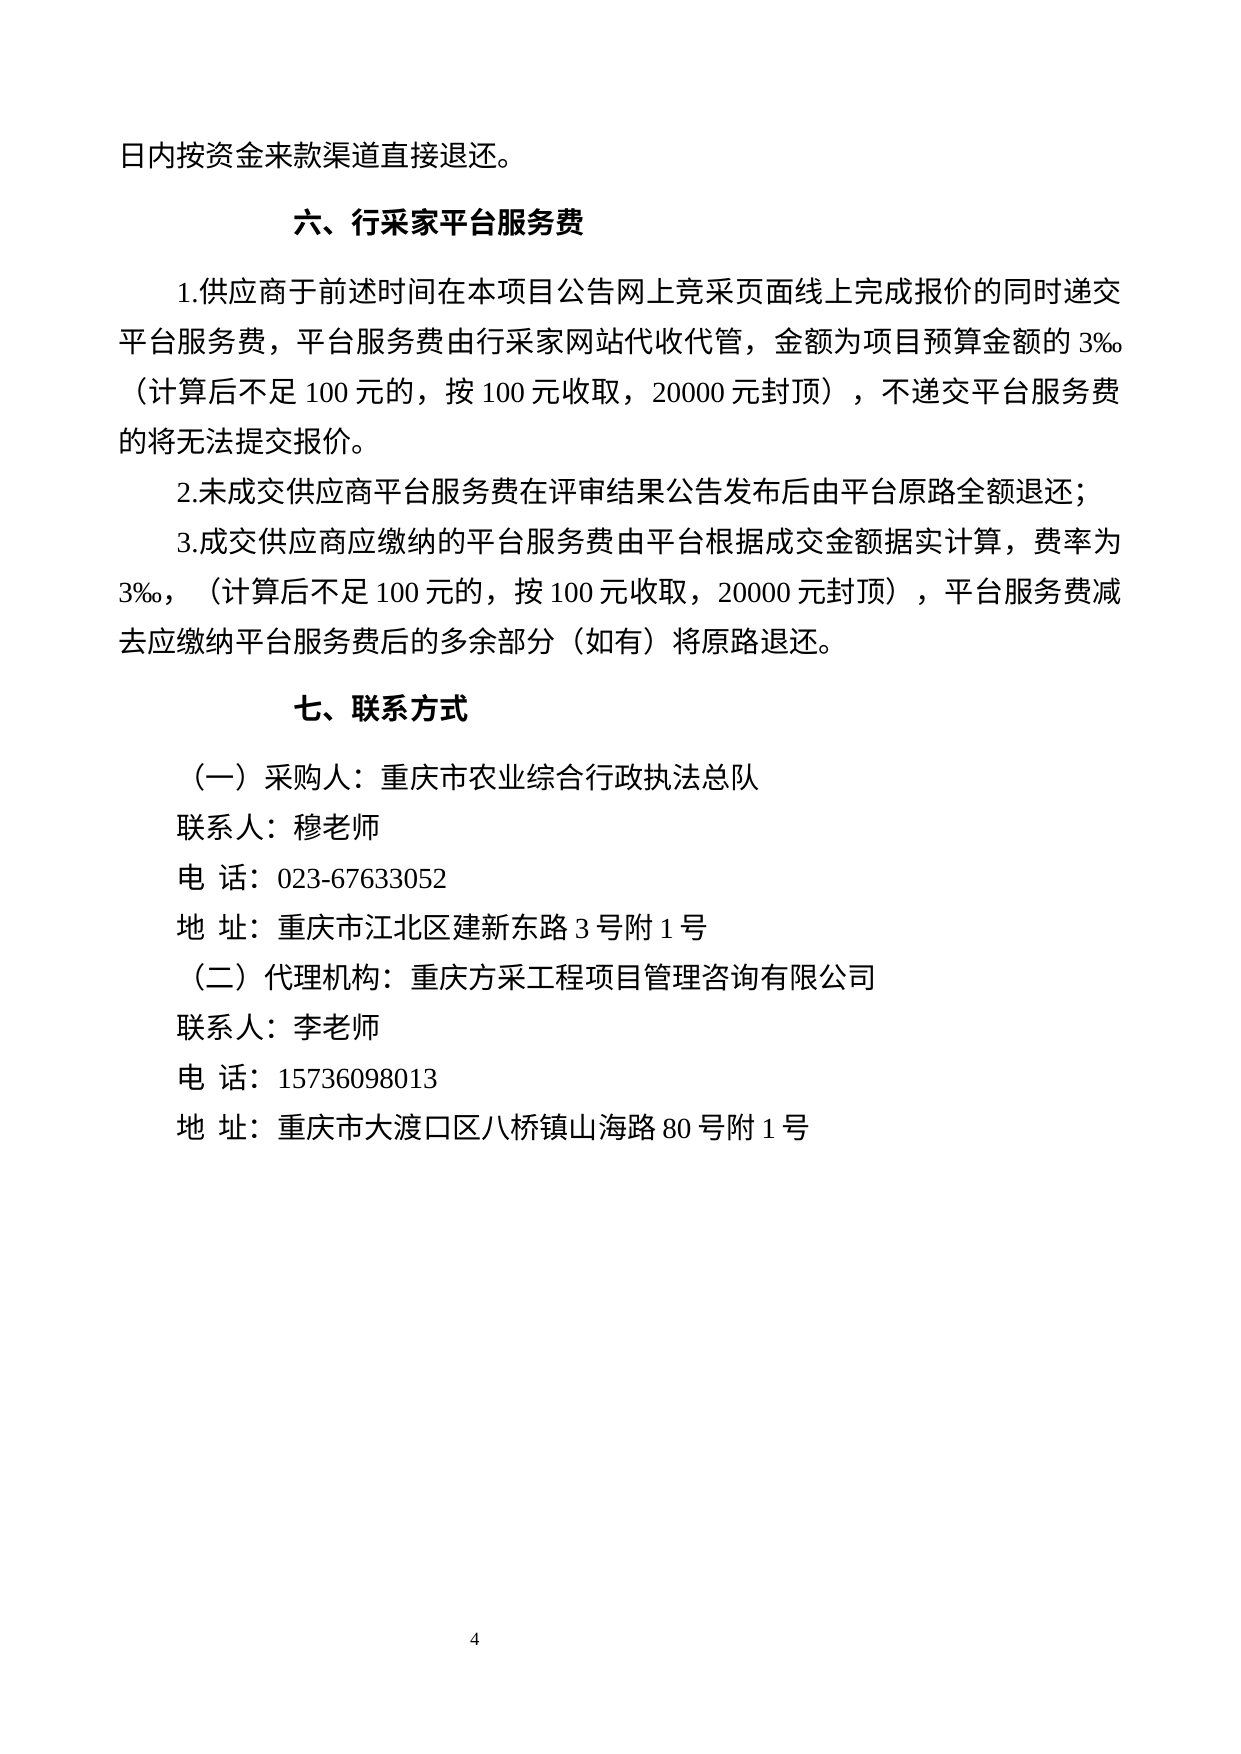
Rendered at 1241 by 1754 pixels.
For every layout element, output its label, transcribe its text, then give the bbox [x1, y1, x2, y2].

text 2.未成交供应商平台服务费在评审结果公告发布后由平台原路全额退还； [118, 461, 1122, 511]
text （一）采购人：重庆市农业综合行政执法总队 [118, 747, 1122, 797]
text 地 址：重庆市江北区建新东路3号附1号 [118, 897, 1122, 947]
subtitle 七、联系方式 [118, 666, 1122, 747]
text （二）代理机构：重庆方采工程项目管理咨询有限公司 [118, 947, 1122, 997]
text 地 址：重庆市大渡口区八桥镇山海路80号附1号 [118, 1097, 1122, 1147]
subtitle 六、行采家平台服务费 [118, 180, 1122, 261]
text 联系人：穆老师 [118, 797, 1122, 847]
text 联系人：李老师 [118, 997, 1122, 1047]
text 3.成交供应商应缴纳的平台服务费由平台根据成交金额据实计算，费率为3‰，（计算后不足100元的，按100元收取，20000元封顶），平台服务费减去应缴纳平台服务费后的多余部分（如有）将原路退还。 [118, 511, 1122, 661]
text 1.供应商于前述时间在本项目公告网上竞采页面线上完成报价的同时递交平台服务费，平台服务费由行采家网站代收代管，金额为项目预算金额的3‰（计算后不足100元的，按100元收取，20000元封顶），不递交平台服务费的将无法提交报价。 [118, 261, 1122, 461]
text 电 话：023-67633052 [118, 847, 1122, 897]
text 电 话：15736098013 [118, 1047, 1122, 1097]
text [118, 125, 1122, 175]
